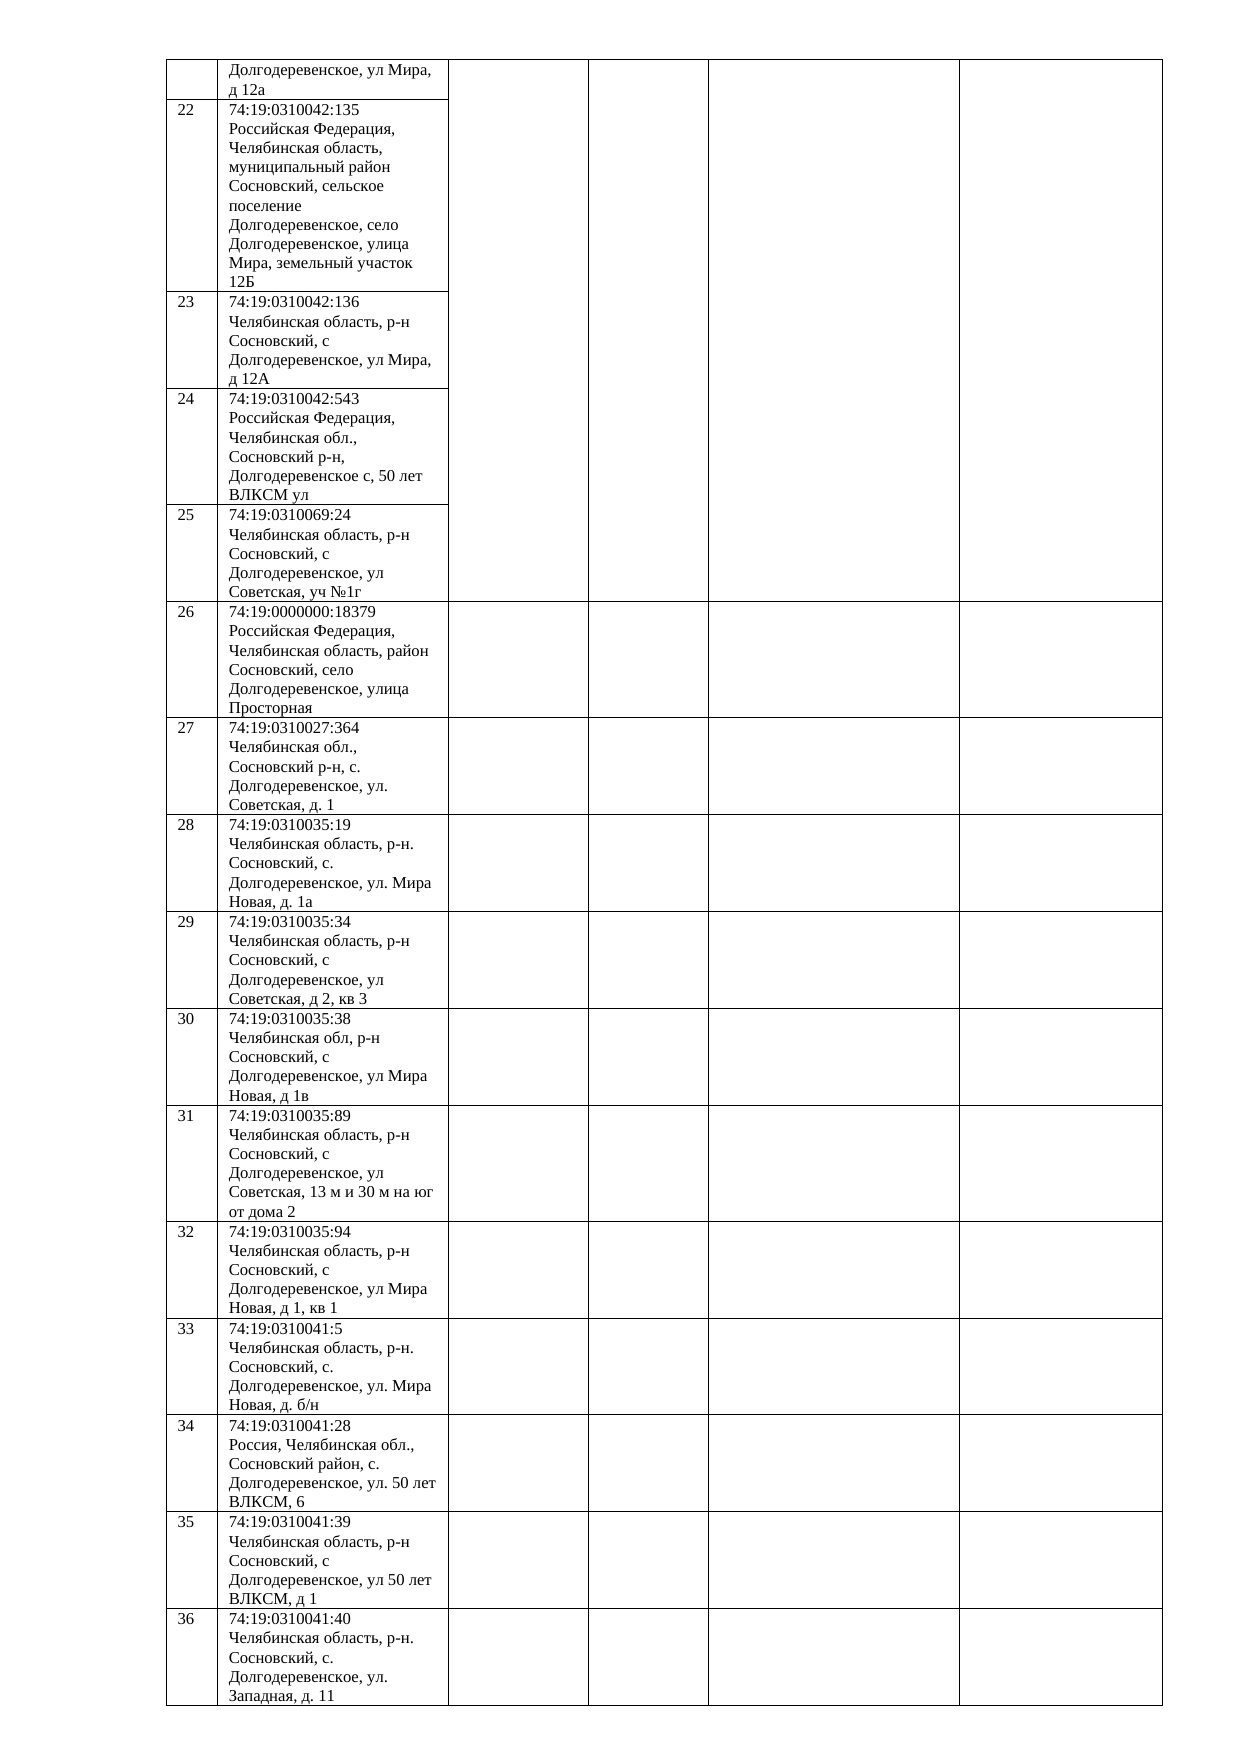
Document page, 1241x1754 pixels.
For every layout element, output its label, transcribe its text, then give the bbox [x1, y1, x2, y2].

table_cell [960, 1222, 1162, 1317]
table_cell 74:19:0310042:543 Российская Федерация, Челябинская обл., Сосновский р-н, Долгодеревенское с, 50 лет ВЛКСМ ул [218, 389, 448, 504]
table_cell 35 [167, 1512, 217, 1608]
table_cell 74:19:0310027:364 Челябинская обл., Сосновский р-н, с. Долгодеревенское, ул. Советская, д. 1 [218, 718, 448, 814]
table_cell 74:19:0310041:5 Челябинская область, р-н. Сосновский, с. Долгодеревенское, ул. Мира Новая, д. б/н [218, 1319, 448, 1414]
table_cell 74:19:0310041:40 Челябинская область, р-н. Сосновский, с. Долгодеревенское, ул. Западная, д. 11 [218, 1609, 448, 1705]
table_cell 74:19:0310069:24 Челябинская область, р-н Сосновский, с Долгодеревенское, ул Советская, уч №1г [218, 505, 448, 601]
table_cell [449, 1009, 588, 1104]
table_cell 34 [167, 1415, 217, 1511]
table_cell [709, 718, 959, 814]
table_cell [449, 602, 588, 717]
table_cell [589, 1512, 708, 1608]
table_cell [709, 602, 959, 717]
table_cell 74:19:0000000:18379 Российская Федерация, Челябинская область, район Сосновский, село Долгодеревенское, улица Просторная [218, 602, 448, 717]
table_cell 30 [167, 1009, 217, 1104]
table_cell [960, 1512, 1162, 1608]
table_cell 74:19:0310035:94 Челябинская область, р-н Сосновский, с Долгодеревенское, ул Мира Новая, д 1, кв 1 [218, 1222, 448, 1317]
table_cell [960, 815, 1162, 911]
table_cell 33 [167, 1319, 217, 1414]
table_cell 74:19:0310042:136 Челябинская область, р-н Сосновский, с Долгодеревенское, ул Мира, д 12А [218, 292, 448, 388]
table_cell [960, 912, 1162, 1008]
table_cell [589, 1106, 708, 1221]
table_cell [449, 1319, 588, 1414]
table_cell 74:19:0310041:28 Россия, Челябинская обл., Сосновский район, с. Долгодеревенское, ул. 50 лет ВЛКСМ, 6 [218, 1415, 448, 1511]
table_cell 26 [167, 602, 217, 717]
table_cell 22 [167, 100, 217, 291]
table_cell 74:19:0310035:34 Челябинская область, р-н Сосновский, с Долгодеревенское, ул Советская, д 2, кв 3 [218, 912, 448, 1008]
table_cell [709, 912, 959, 1008]
table_cell 74:19:0310035:38 Челябинская обл, р-н Сосновский, с Долгодеревенское, ул Мира Новая, д 1в [218, 1009, 448, 1104]
table_cell 74:19:0310035:19 Челябинская область, р-н. Сосновский, с. Долгодеревенское, ул. Мира Новая, д. 1а [218, 815, 448, 911]
table_cell [960, 1106, 1162, 1221]
table_cell [960, 1009, 1162, 1104]
table_cell [449, 815, 588, 911]
table_cell 28 [167, 815, 217, 911]
table_cell [960, 1415, 1162, 1511]
table_cell [449, 912, 588, 1008]
table_cell [449, 718, 588, 814]
table_cell [709, 1222, 959, 1317]
table_cell 32 [167, 1222, 217, 1317]
table_cell 25 [167, 505, 217, 601]
table_cell [709, 815, 959, 911]
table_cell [218, 60, 448, 98]
table_cell [589, 718, 708, 814]
table_cell [589, 1009, 708, 1104]
table_cell [449, 1609, 588, 1705]
table_cell 27 [167, 718, 217, 814]
table_cell [589, 1222, 708, 1317]
table_cell [960, 1319, 1162, 1414]
table_cell 23 [167, 292, 217, 388]
table_cell [589, 602, 708, 717]
table_cell [449, 1512, 588, 1608]
table_cell [589, 1609, 708, 1705]
table_cell 36 [167, 1609, 217, 1705]
table_cell [709, 1319, 959, 1414]
table_cell 21 [167, 60, 217, 98]
table_cell 74:19:0310035:89 Челябинская область, р-н Сосновский, с Долгодеревенское, ул Советская, 13 м и 30 м на юг от дома 2 [218, 1106, 448, 1221]
table_cell [709, 1106, 959, 1221]
table_cell [449, 1106, 588, 1221]
table_cell [709, 1415, 959, 1511]
table_cell [449, 1222, 588, 1317]
table_cell [960, 602, 1162, 717]
table_cell 74:19:0310041:39 Челябинская область, р-н Сосновский, с Долгодеревенское, ул 50 лет ВЛКСМ, д 1 [218, 1512, 448, 1608]
table_cell 24 [167, 389, 217, 504]
table_cell [589, 912, 708, 1008]
table_cell [709, 1512, 959, 1608]
table_cell [589, 815, 708, 911]
table_cell [709, 1609, 959, 1705]
table_cell [960, 718, 1162, 814]
table_cell 29 [167, 912, 217, 1008]
table_cell 31 [167, 1106, 217, 1221]
table_cell [589, 1319, 708, 1414]
table_cell [589, 1415, 708, 1511]
table_cell [449, 1415, 588, 1511]
table_cell [709, 1009, 959, 1104]
table_cell 74:19:0310042:135 Российская Федерация, Челябинская область, муниципальный район Сосновский, сельское поселение Долгодеревенское, село Долгодеревенское, улица Мира, земельный участок 12Б [218, 100, 448, 291]
table_cell [960, 1609, 1162, 1705]
